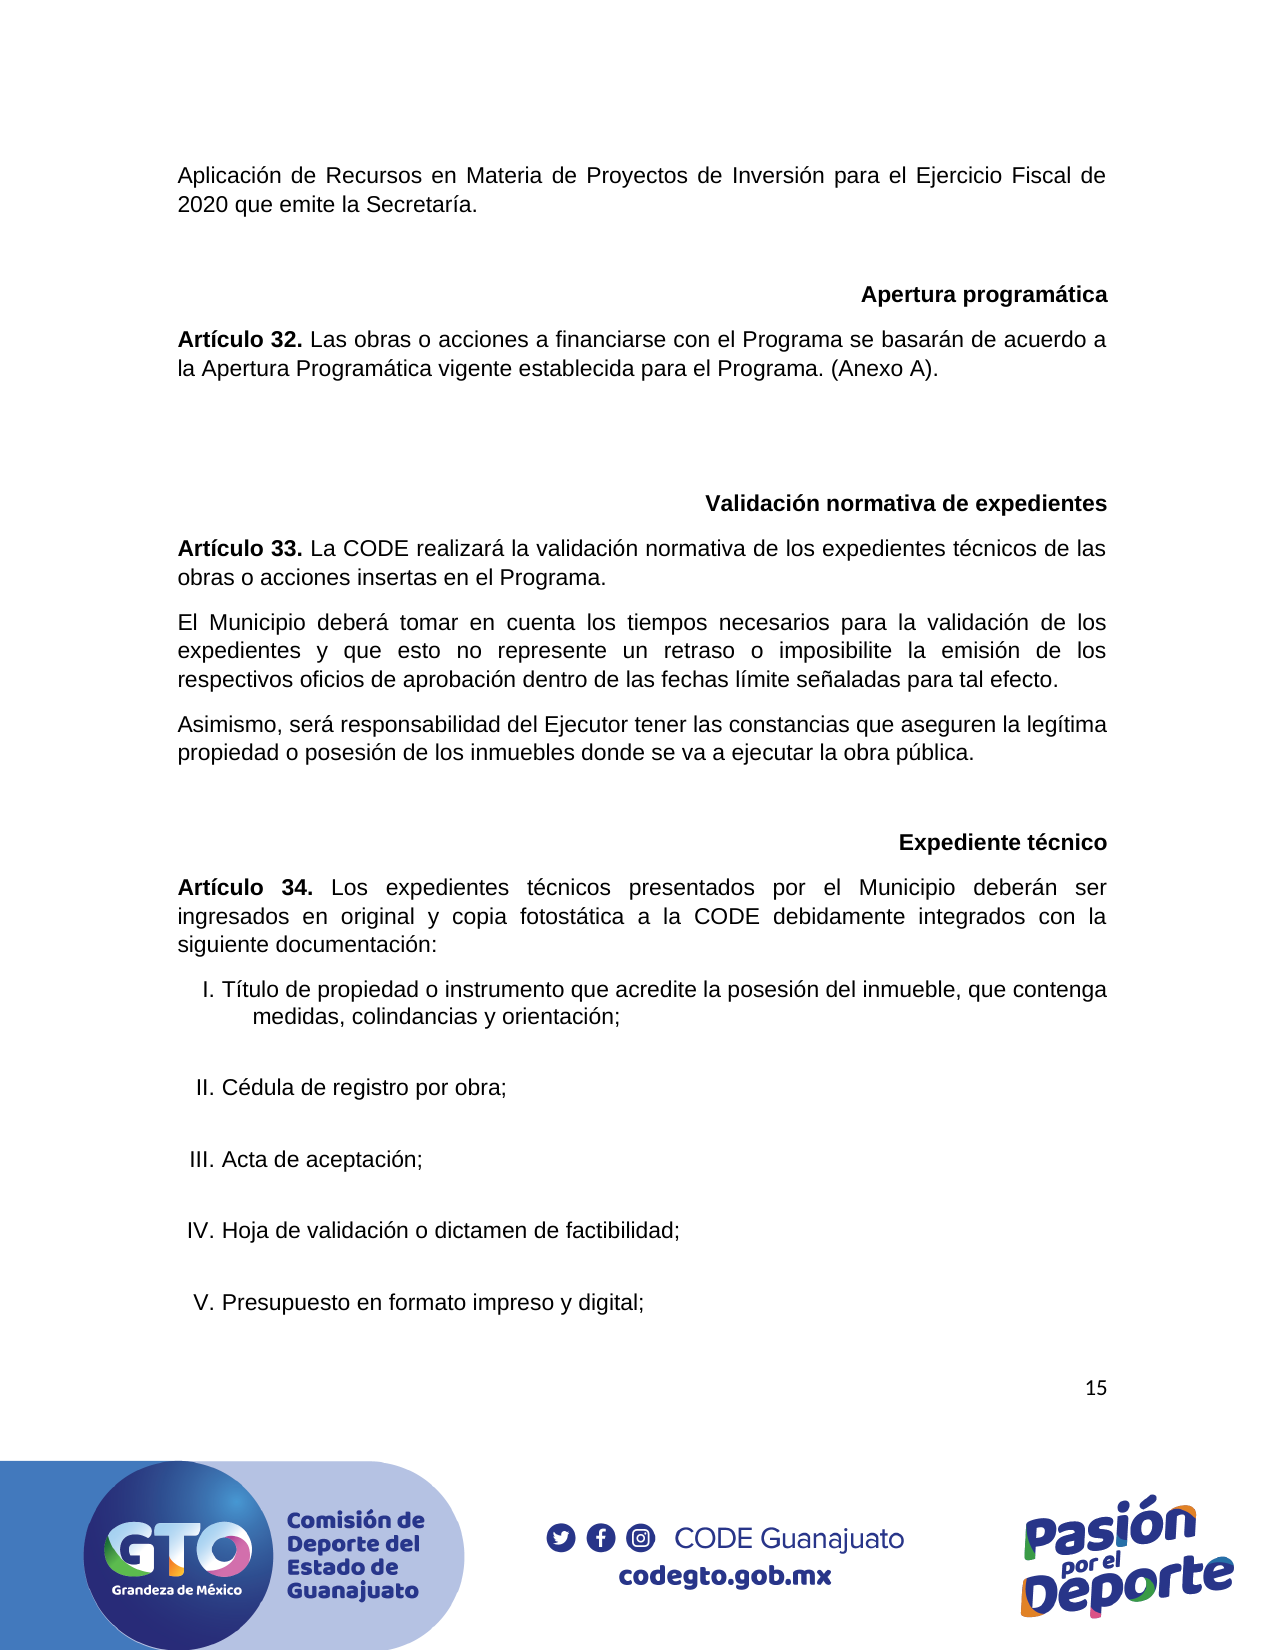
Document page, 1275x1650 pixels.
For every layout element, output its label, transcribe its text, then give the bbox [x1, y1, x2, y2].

text Artículo 34. Los expedientes técnicos presentados por el Municipio deberán ser ingresados en original y copia fotostática a la CODE debidamente integrados con la siguiente documentación: [177, 874, 1107, 958]
list Acta de aceptación; [215, 1146, 1107, 1172]
list Hoja de validación o dictamen de factibilidad; [215, 1217, 1107, 1243]
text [177, 162, 1107, 217]
text Expediente técnico [177, 829, 1107, 856]
list Cédula de registro por obra; [215, 1074, 1107, 1101]
text Validación normativa de expedientes [177, 490, 1107, 516]
picture [0, 0, 1275, 1650]
list Presupuesto en formato impreso y digital; [215, 1288, 1107, 1315]
list Título de propiedad o instrumento que acredite la posesión del inmueble, que contenga medidas, colindancias y orientación; [215, 976, 1107, 1029]
text Artículo 32. Las obras o acciones a financiarse con el Programa se basarán de acuerdo a la Apertura Programática vigente establecida para el Programa. (Anexo A). [177, 326, 1107, 381]
text Artículo 33. La CODE realizará la validación normativa de los expedientes técnicos de las obras o acciones insertas en el Programa. [177, 535, 1107, 590]
text Apertura programática [177, 281, 1107, 307]
text El Municipio deberá tomar en cuenta los tiempos necesarios para la validación de los expedientes y que esto no represente un retraso o imposibilite la emisión de los respectivos oficios de aprobación dentro de las fechas límite señaladas para tal efecto. [177, 609, 1107, 692]
text Asimismo, será responsabilidad del Ejecutor tener las constancias que aseguren la legítima propiedad o posesión de los inmuebles donde se va a ejecutar la obra pública. [177, 711, 1107, 765]
